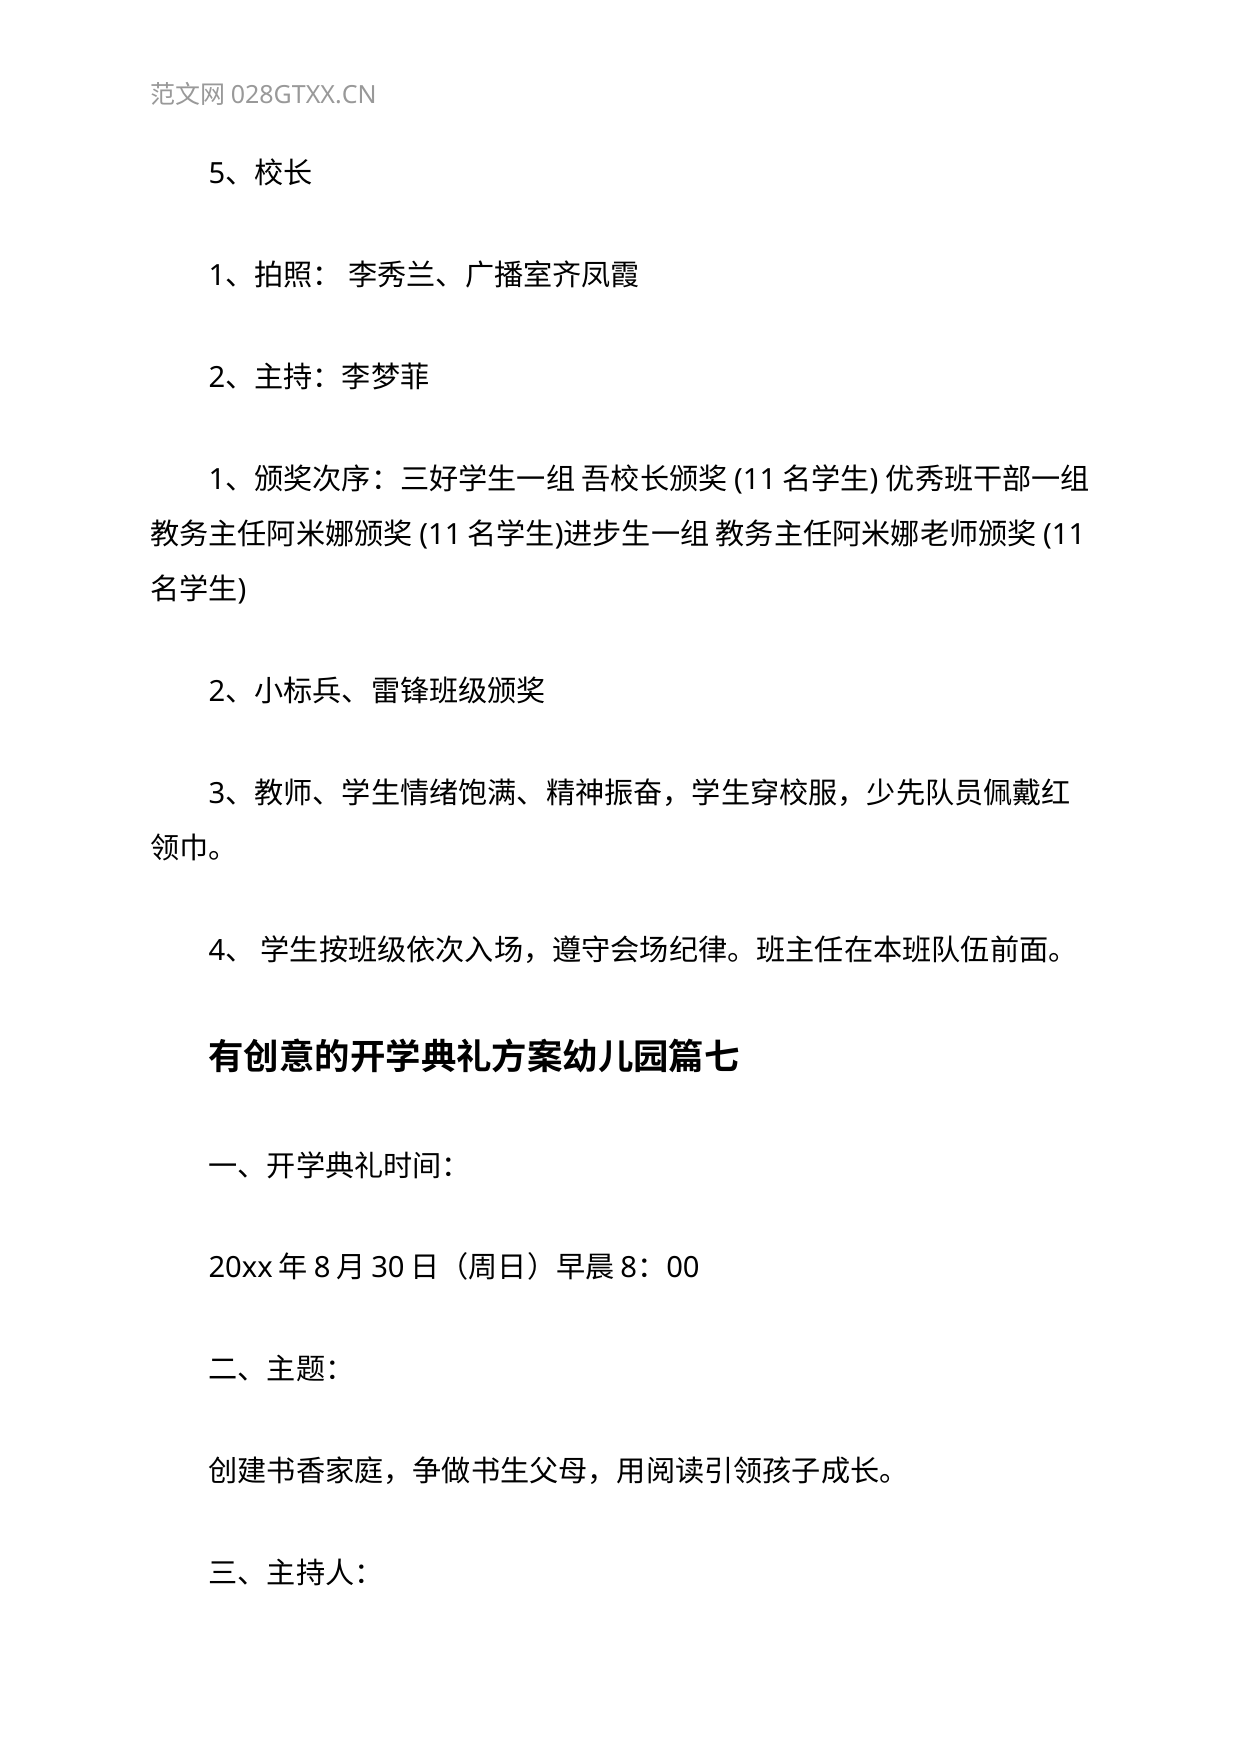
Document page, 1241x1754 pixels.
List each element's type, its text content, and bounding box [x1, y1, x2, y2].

text 1、拍照： 李秀兰、广播室齐凤霞 [150, 252, 1090, 294]
text 三、主持人： [150, 1549, 1090, 1592]
text 4、 学生按班级依次入场，遵守会场纪律。班主任在本班队伍前面。 [150, 927, 1090, 969]
text 2、小标兵、雷锋班级颁奖 [150, 668, 1090, 710]
text 5、校长 [150, 150, 1090, 192]
text 1、颁奖次序：三好学生一组 吾校长颁奖 (11名学生) 优秀班干部一组 教务主任阿米娜颁奖 (11名学生)进步生一组 教务主任阿米娜老师颁奖 (11名学生) [150, 456, 1090, 608]
text 一、开学典礼时间： [150, 1142, 1090, 1184]
text 二、主题： [150, 1346, 1090, 1388]
text 创建书香家庭，争做书生父母，用阅读引领孩子成长。 [150, 1448, 1090, 1490]
text 20xx年8月30日（周日）早晨8：00 [150, 1244, 1090, 1286]
text 有创意的开学典礼方案幼儿园篇七 [150, 1029, 1090, 1080]
text 2、主持：李梦菲 [150, 354, 1090, 396]
text 3、教师、学生情绪饱满、精神振奋，学生穿校服，少先队员佩戴红领巾。 [150, 770, 1090, 867]
